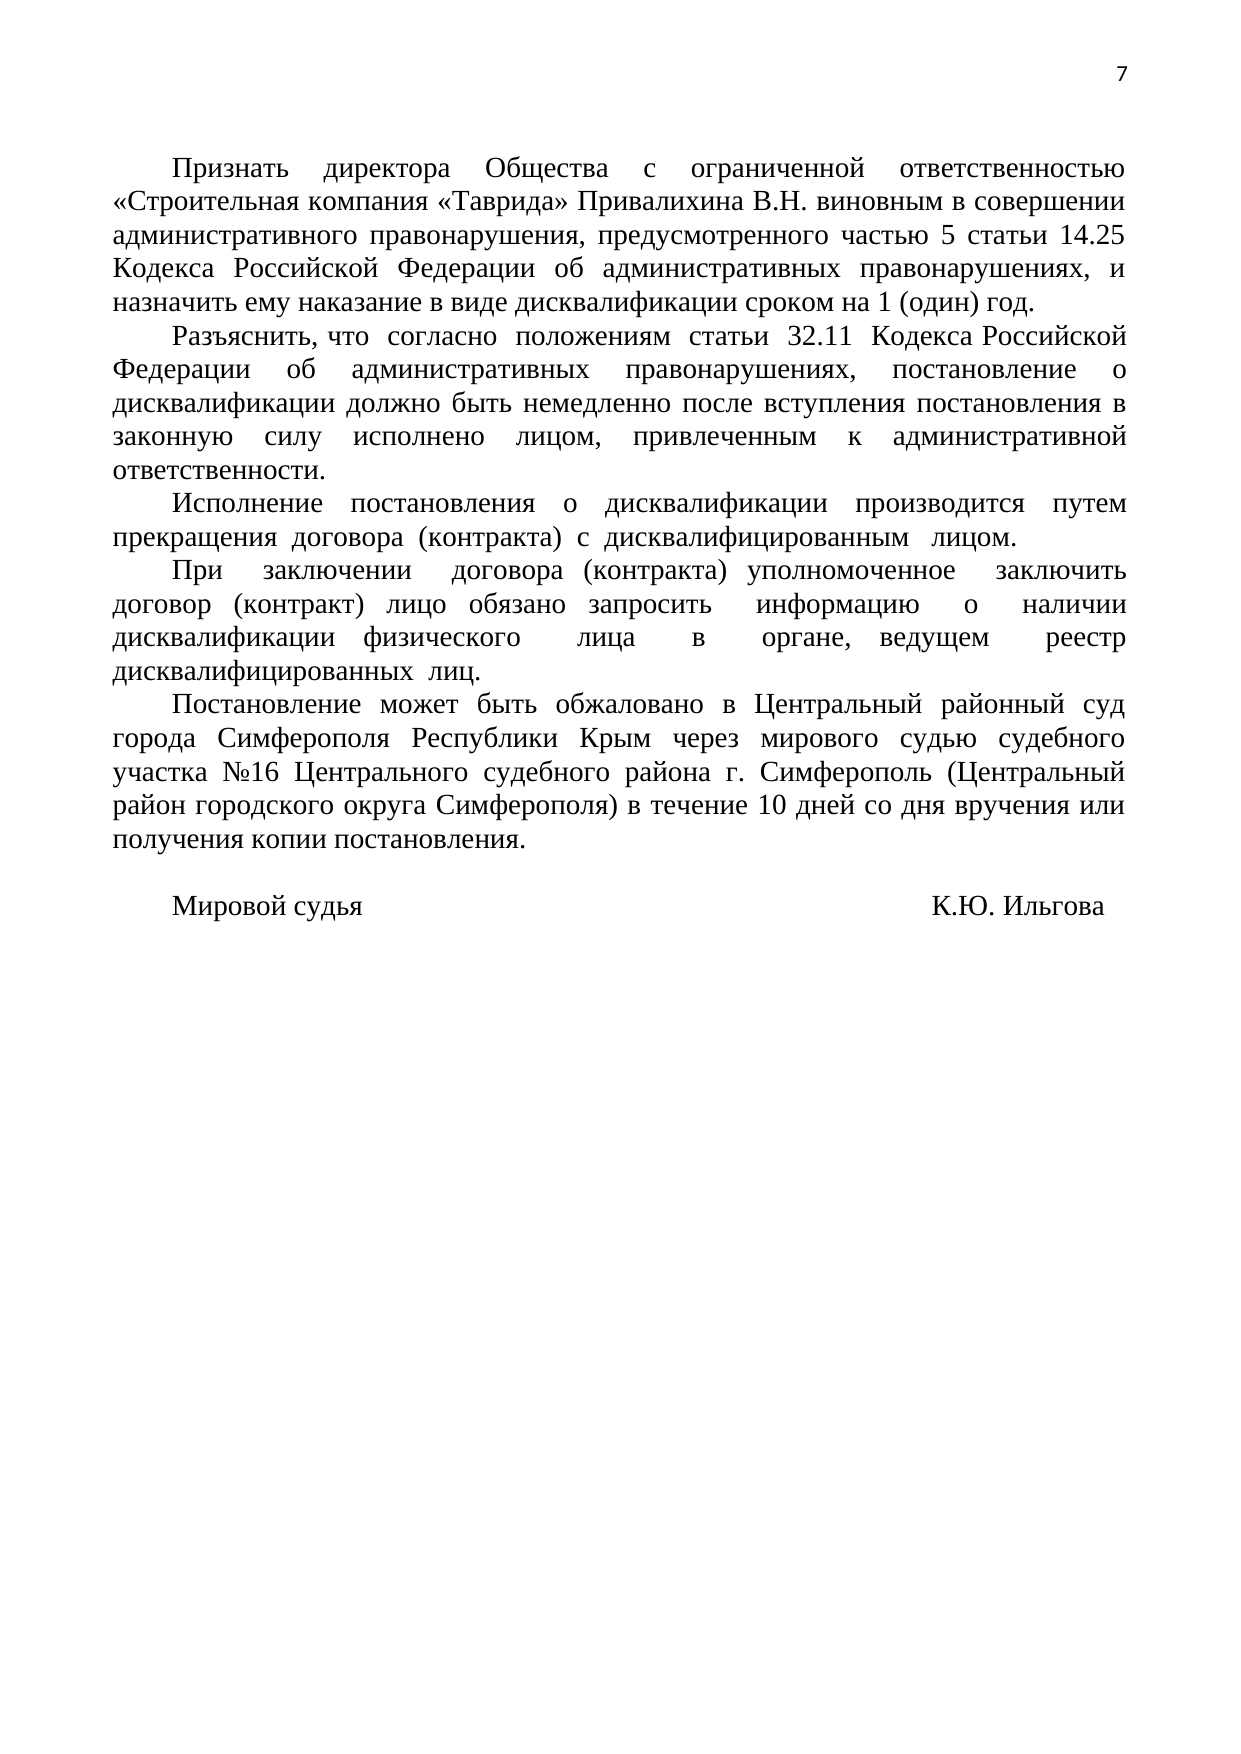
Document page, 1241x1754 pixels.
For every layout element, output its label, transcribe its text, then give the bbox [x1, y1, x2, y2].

text При заключении договора (контракта) уполномоченное заключить договор (контракт) лицо обязано запросить информацию о наличии дисквалификации физического лица в органе, ведущем реестр дисквалифицированных лиц. [112, 552, 1128, 687]
text Мировой судья К.Ю. Ильгова [112, 888, 1126, 921]
text Исполнение постановления о дисквалификации производится путем прекращения договора (контракта) с дисквалифицированным лицом. [112, 485, 1128, 552]
text Разъяснить, что согласно положениям статьи 32.11 Кодекса Российской Федерации об административных правонарушениях, постановление о дисквалификации должно быть немедленно после вступления постановления в законную силу исполнено лицом, привлеченным к административной ответственности. [112, 318, 1128, 485]
text Постановление может быть обжаловано в Центральный районный суд города Симферополя Республики Крым через мирового судью судебного участка №16 Центрального судебного района г. Симферополь (Центральный район городского округа Симферополя) в течение 10 дней со дня вручения или получения копии постановления. [112, 687, 1126, 854]
text Признать директора Общества с ограниченной ответственностью «Строительная компания «Таврида» Привалихина В.Н. виновным в совершении административного правонарушения, предусмотренного частью 5 статьи 14.25 Кодекса Российской Федерации об административных правонарушениях, и назначить ему наказание в виде дисквалификации сроком на 1 (один) год. [112, 150, 1126, 318]
